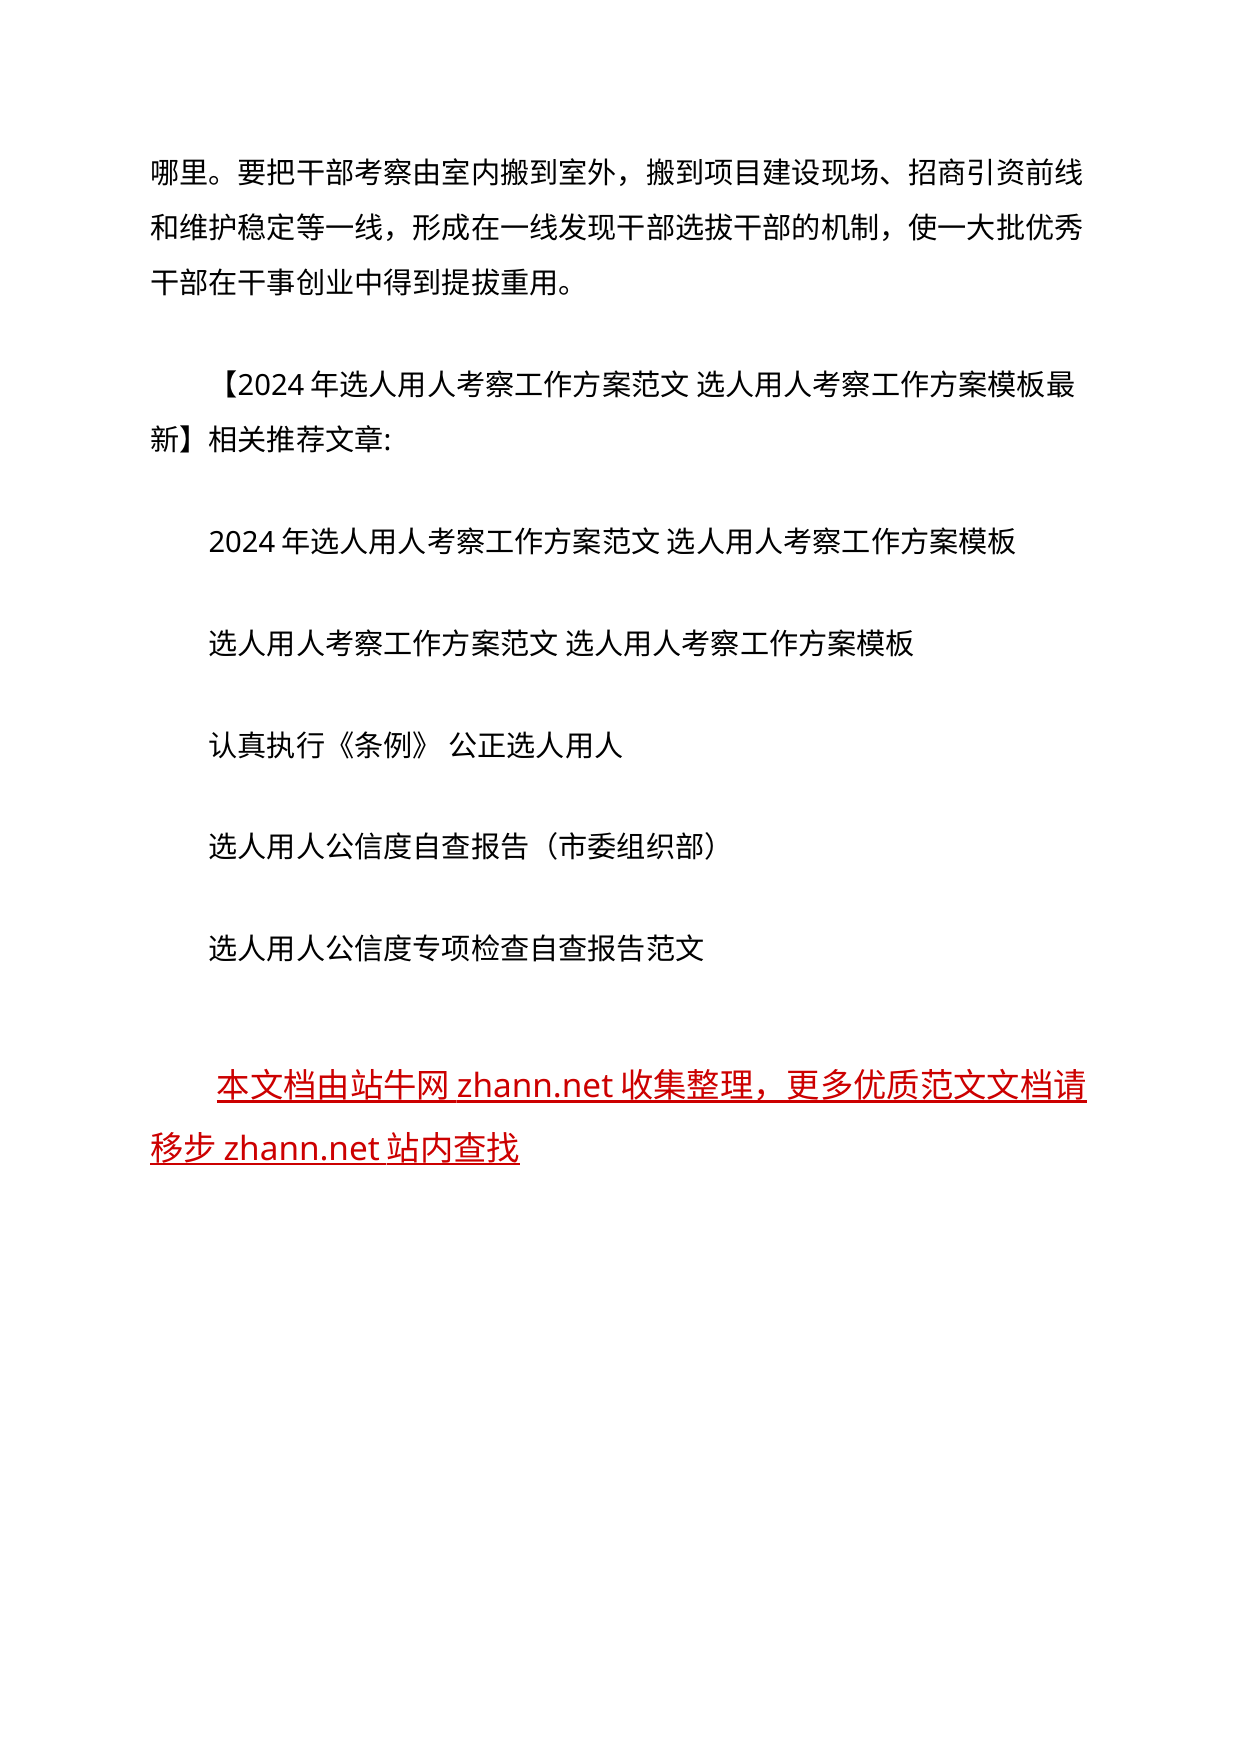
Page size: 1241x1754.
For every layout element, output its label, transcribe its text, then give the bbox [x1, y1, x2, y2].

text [150, 150, 1090, 302]
text 选人用人考察工作方案范文 选人用人考察工作方案模板 [150, 621, 1090, 663]
text 认真执行《条例》 公正选人用人 [150, 722, 1090, 764]
text 选人用人公信度自查报告（市委组织部） [150, 824, 1090, 866]
text 选人用人公信度专项检查自查报告范文 [150, 926, 1090, 968]
text 2024年选人用人考察工作方案范文 选人用人考察工作方案模板 [150, 518, 1090, 561]
text 【2024年选人用人考察工作方案范文 选人用人考察工作方案模板最新】相关推荐文章: [150, 362, 1090, 459]
text 本文档由站牛网zhann.net收集整理，更多优质范文文档请移步zhann.net站内查找 [150, 1059, 1090, 1170]
